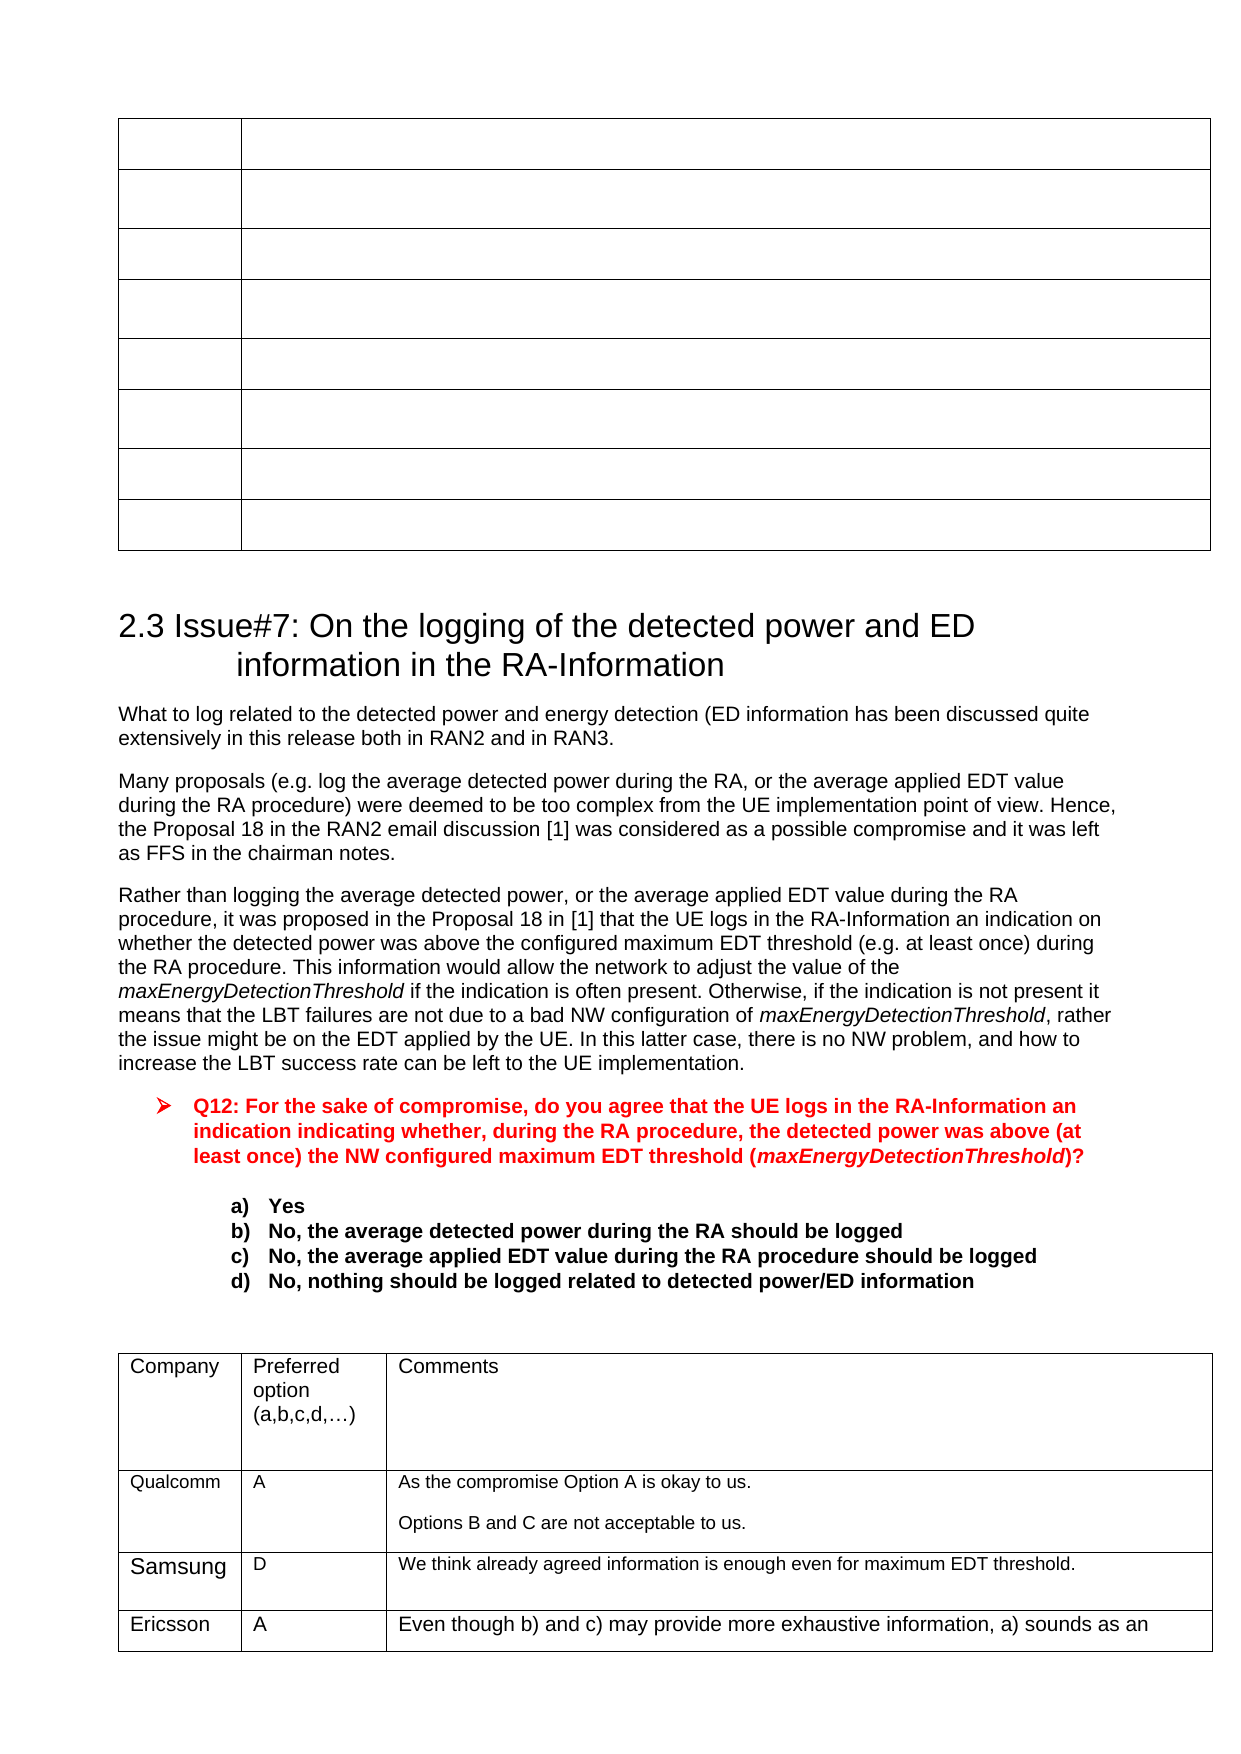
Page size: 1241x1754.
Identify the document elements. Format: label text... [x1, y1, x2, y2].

text What to log related to the detected power and energy detection (ED information has been discussed quite extensively in this release both in RAN2 and in RAN3. [118, 702, 1122, 750]
table_cell [119, 339, 241, 389]
text Many proposals (e.g. log the average detected power during the RA, or the average applied EDT value during the RA procedure) were deemed to be too complex from the UE implementation point of view. Hence, the Proposal 18 in the RAN2 email discussion [1] was considered as a possible compromise and it was left as FFS in the chairman notes. [118, 768, 1122, 864]
table_cell [242, 170, 1210, 228]
table_cell [119, 390, 241, 447]
list No, the average detected power during the RA should be logged [231, 1219, 1122, 1243]
table_cell [242, 229, 1210, 279]
table_cell [242, 390, 1210, 447]
table_cell D [242, 1553, 386, 1610]
table_cell [119, 119, 241, 169]
table_cell Ericsson [119, 1611, 241, 1651]
table_cell Samsung [119, 1553, 241, 1610]
table_cell [119, 280, 241, 338]
table_cell [119, 500, 241, 550]
table_cell We think already agreed information is enough even for maximum EDT threshold. [387, 1553, 1212, 1610]
text Rather than logging the average detected power, or the average applied EDT value during the RA procedure, it was proposed in the Proposal 18 in [1] that the UE logs in the RA-Information an indication on whether the detected power was above the configured maximum EDT threshold (e.g. at least once) during the RA procedure. This information would allow the network to adjust the value of the maxEnergyDetectionThreshold if the indication is often present. Otherwise, if the indication is not present it means that the LBT failures are not due to a bad NW configuration of maxEnergyDetectionThreshold, rather the issue might be on the EDT applied by the UE. In this latter case, there is no NW problem, and how to increase the LBT success rate can be left to the UE implementation. [118, 883, 1122, 1075]
table_cell A [242, 1471, 386, 1552]
table_cell [242, 119, 1210, 169]
list Q12: For the sake of compromise, do you agree that the UE logs in the RA-Information an indication indicating whether, during the RA procedure, the detected power was above (at least once) the NW configured maximum EDT threshold (maxEnergyDetectionThreshold)? [156, 1093, 1122, 1168]
table_cell [242, 449, 1210, 499]
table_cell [387, 1611, 1212, 1651]
table_header Company [119, 1354, 241, 1470]
table_header Comments [387, 1354, 1212, 1470]
table_cell [242, 500, 1210, 550]
table_header Preferred option (a,b,c,d,…) [242, 1354, 386, 1470]
table_cell [119, 229, 241, 279]
list No, the average applied EDT value during the RA procedure should be logged [231, 1244, 1122, 1268]
table_cell [242, 339, 1210, 389]
table_cell [119, 449, 241, 499]
list Yes [231, 1194, 1122, 1218]
table_cell A [242, 1611, 386, 1651]
list No, nothing should be logged related to detected power/ED information [231, 1269, 1122, 1293]
table_cell [119, 170, 241, 228]
table_cell Qualcomm [119, 1471, 241, 1552]
table_cell [242, 280, 1210, 338]
table_cell As the compromise Option A is okay to us. Options B and C are not acceptable to us. [387, 1471, 1212, 1552]
subtitle 2.3 Issue#7: On the logging of the detected power and ED information in the RA-Information [118, 606, 1122, 683]
